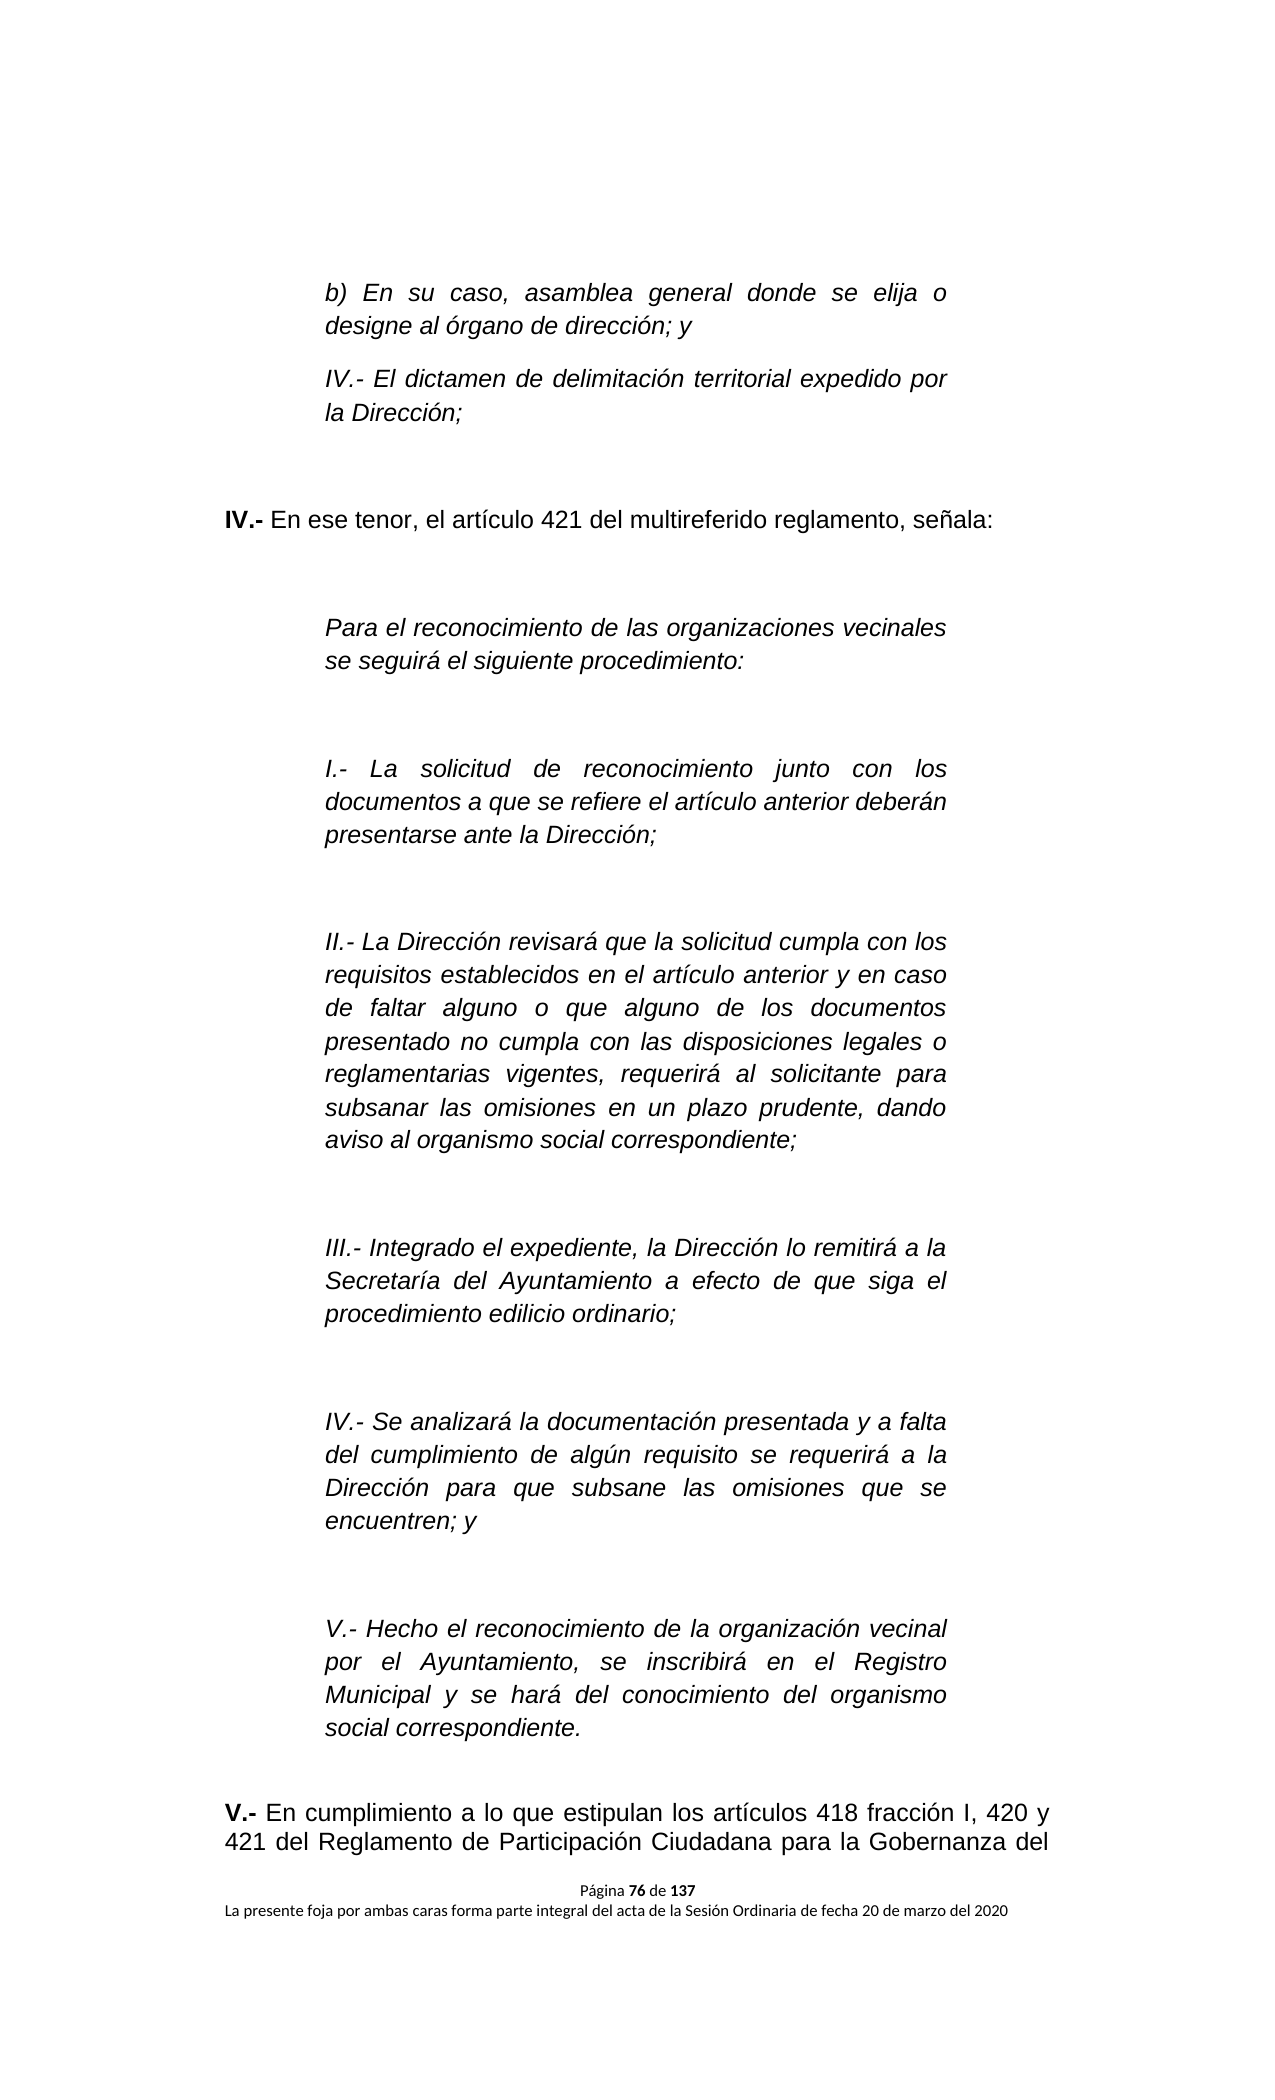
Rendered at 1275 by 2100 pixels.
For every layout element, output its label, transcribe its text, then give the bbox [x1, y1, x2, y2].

text II.- La Dirección revisará que la solicitud cumpla con los requisitos establecidos en el artículo anterior y en caso de faltar alguno o que alguno de los documentos presentado no cumpla con las disposiciones legales o reglamentarias vigentes, requerirá al solicitante para subsanar las omisiones en un plazo prudente, dando aviso al organismo social correspondiente; [325, 927, 950, 1154]
text IV.- En ese tenor, el artículo 421 del multireferido reglamento, señala: [224, 505, 1051, 534]
text I.- La solicitud de reconocimiento junto con los documentos a que se refiere el artículo anterior deberán presentarse ante la Dirección; [325, 754, 950, 848]
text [224, 1798, 1051, 1855]
text III.- Integrado el expediente, la Dirección lo remitirá a la Secretaría del Ayuntamiento a efecto de que siga el procedimiento edilicio ordinario; [325, 1233, 950, 1328]
text IV.- El dictamen de delimitación territorial expedido por la Dirección; [325, 364, 950, 426]
text V.- Hecho el reconocimiento de la organización vecinal por el Ayuntamiento, se inscribirá en el Registro Municipal y se hará del conocimiento del organismo social correspondiente. [325, 1614, 950, 1742]
text b) En su caso, asamblea general donde se elija o designe al órgano de dirección; y [325, 278, 950, 339]
text Para el reconocimiento de las organizaciones vecinales se seguirá el siguiente procedimiento: [325, 613, 950, 675]
text IV.- Se analizará la documentación presentada y a falta del cumplimiento de algún requisito se requerirá a la Dirección para que subsane las omisiones que se encuentren; y [325, 1407, 950, 1535]
